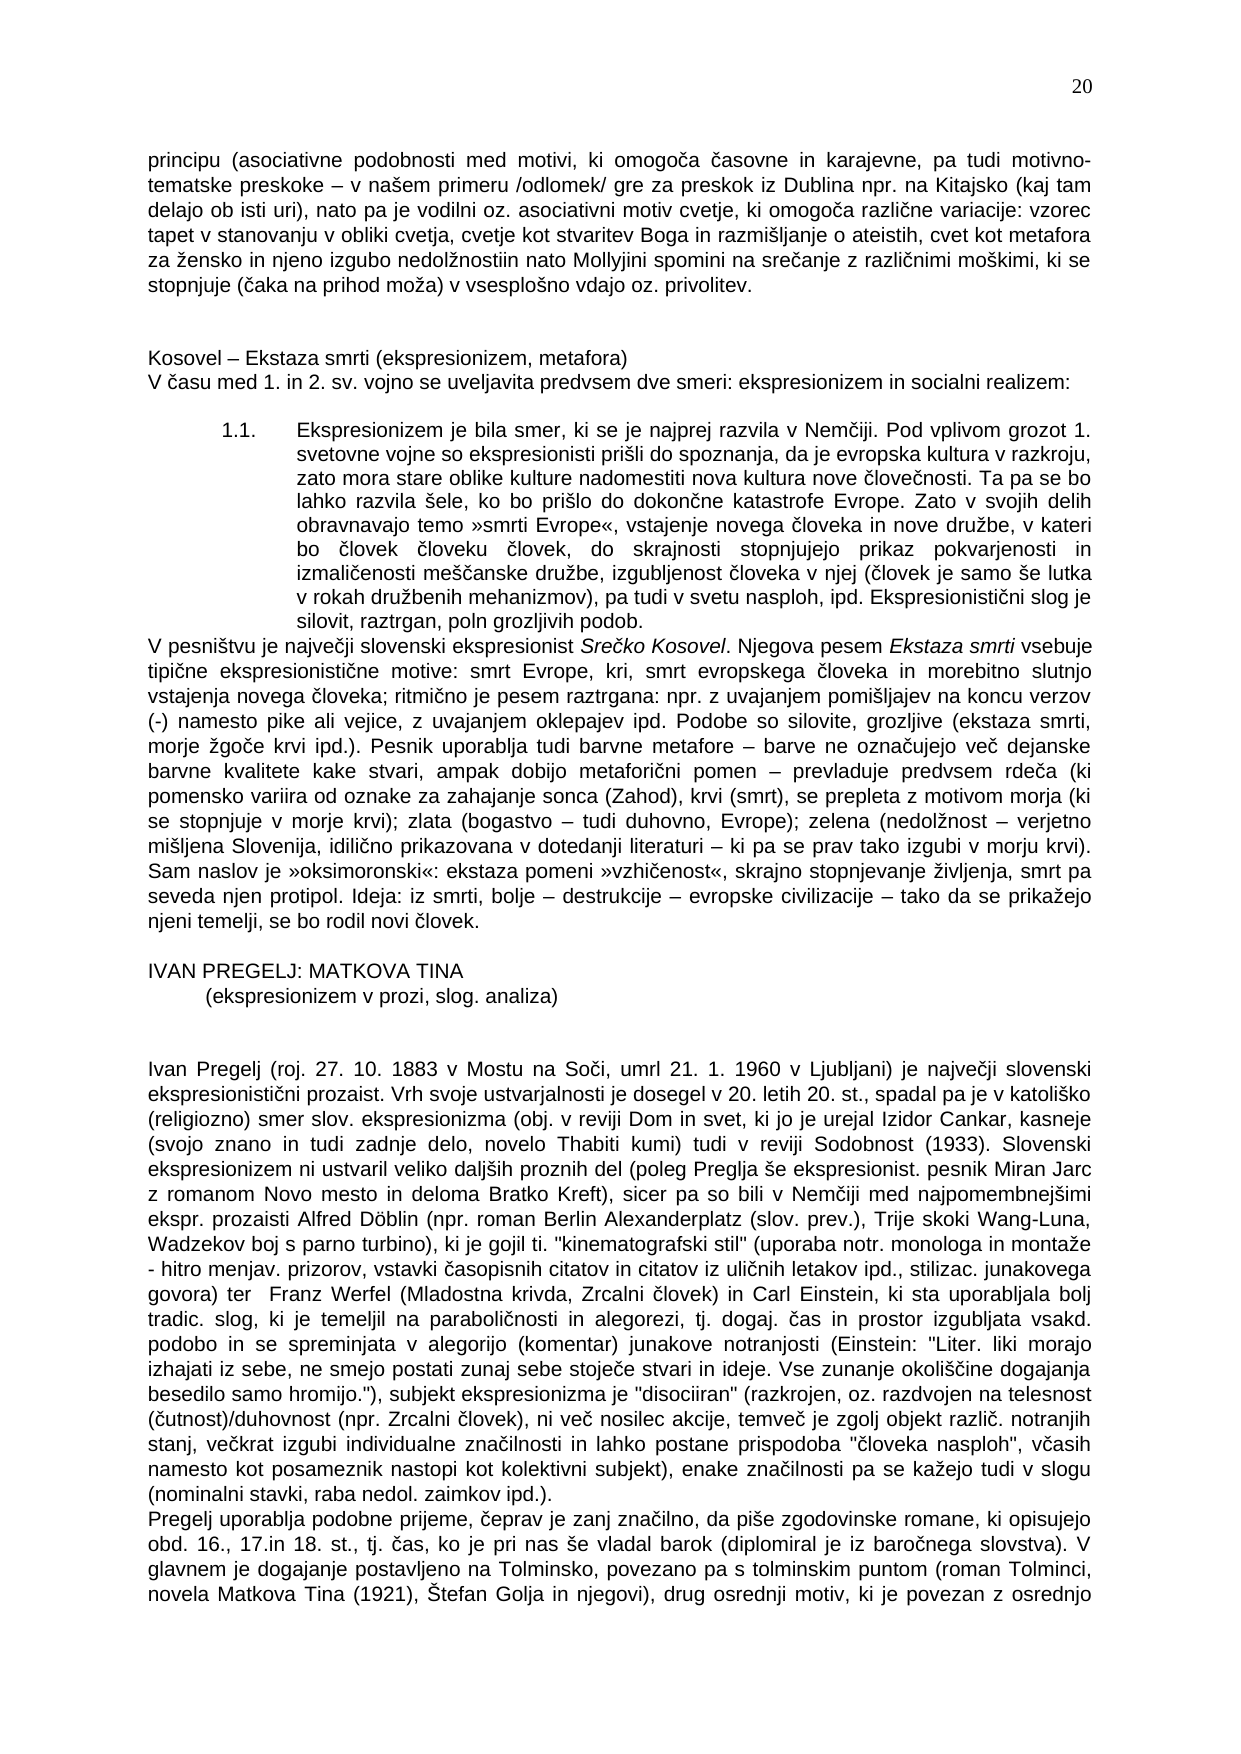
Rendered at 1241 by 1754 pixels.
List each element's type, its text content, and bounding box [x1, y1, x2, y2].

text Kosovel – Ekstaza smrti (ekspresionizem, metafora) [148, 346, 1093, 369]
text V času med 1. in 2. sv. vojno se uveljavita predvsem dve smeri: ekspresionizem in socialni realizem: [148, 369, 1093, 393]
list Ekspresionizem je bila smer, ki se je najprej razvila v Nemčiji. Pod vplivom grozot 1. svetovne vojne so ekspresionisti prišli do spoznanja, da je evropska kultura v razkroju, zato mora stare oblike kulture nadomestiti nova kultura nove človečnosti. Ta pa se bo lahko razvila šele, ko bo prišlo do dokončne katastrofe Evrope. Zato v svojih delih obravnavajo temo »smrti Evrope«, vstajenje novega človeka in nove družbe, v kateri bo človek človeku človek, do skrajnosti stopnjujejo prikaz pokvarjenosti in izmaličenosti meščanske družbe, izgubljenost človeka v njej (človek je samo še lutka v rokah družbenih mehanizmov), pa tudi v svetu nasploh, ipd. Ekspresionistični slog je silovit, raztrgan, poln grozljivih podob. [221, 417, 1093, 633]
text IVAN PREGELJ: MATKOVA TINA [148, 958, 1093, 983]
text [148, 1506, 1093, 1606]
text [148, 148, 1093, 298]
text V pesništvu je največji slovenski ekspresionist Srečko Kosovel. Njegova pesem Ekstaza smrti vsebuje tipične ekspresionistične motive: smrt Evrope, kri, smrt evropskega človeka in morebitno slutnjo vstajenja novega človeka; ritmično je pesem raztrgana: npr. z uvajanjem pomišljajev na koncu verzov (-) namesto pike ali vejice, z uvajanjem oklepajev ipd. Podobe so silovite, grozljive (ekstaza smrti, morje žgoče krvi ipd.). Pesnik uporablja tudi barvne metafore – barve ne označujejo več dejanske barvne kvalitete kake stvari, ampak dobijo metaforični pomen – prevladuje predvsem rdeča (ki pomensko variira od oznake za zahajanje sonca (Zahod), krvi (smrt), se prepleta z motivom morja (ki se stopnjuje v morje krvi); zlata (bogastvo – tudi duhovno, Evrope); zelena (nedolžnost – verjetno mišljena Slovenija, idilično prikazovana v dotedanji literaturi – ki pa se prav tako izgubi v morju krvi). Sam naslov je »oksimoronski«: ekstaza pomeni »vzhičenost«, skrajno stopnjevanje življenja, smrt pa seveda njen protipol. Ideja: iz smrti, bolje – destrukcije – evropske civilizacije – tako da se prikažejo njeni temelji, se bo rodil novi človek. [148, 633, 1093, 933]
text Ivan Pregelj (roj. 27. 10. 1883 v Mostu na Soči, umrl 21. 1. 1960 v Ljubljani) je največji slovenski ekspresionistični prozaist. Vrh svoje ustvarjalnosti je dosegel v 20. letih 20. st., spadal pa je v katoliško (religiozno) smer slov. ekspresionizma (obj. v reviji Dom in svet, ki jo je urejal Izidor Cankar, kasneje (svojo znano in tudi zadnje delo, novelo Thabiti kumi) tudi v reviji Sodobnost (1933). Slovenski ekspresionizem ni ustvaril veliko daljših proznih del (poleg Preglja še ekspresionist. pesnik Miran Jarc z romanom Novo mesto in deloma Bratko Kreft), sicer pa so bili v Nemčiji med najpomembnejšimi ekspr. prozaisti Alfred Döblin (npr. roman Berlin Alexanderplatz (slov. prev.), Trije skoki Wang-Luna, Wadzekov boj s parno turbino), ki je gojil ti. "kinematografski stil" (uporaba notr. monologa in montaže - hitro menjav. prizorov, vstavki časopisnih citatov in citatov iz uličnih letakov ipd., stilizac. junakovega govora) ter Franz Werfel (Mladostna krivda, Zrcalni človek) in Carl Einstein, ki sta uporabljala bolj tradic. slog, ki je temeljil na paraboličnosti in alegorezi, tj. dogaj. čas in prostor izgubljata vsakd. podobo in se spreminjata v alegorijo (komentar) junakove notranjosti (Einstein: "Liter. liki morajo izhajati iz sebe, ne smejo postati zunaj sebe stoječe stvari in ideje. Vse zunanje okoliščine dogajanja besedilo samo hromijo."), subjekt ekspresionizma je "disociiran" (razkrojen, oz. razdvojen na telesnost (čutnost)/duhovnost (npr. Zrcalni človek), ni več nosilec akcije, temveč je zgolj objekt različ. notranjih stanj, večkrat izgubi individualne značilnosti in lahko postane prispodoba "človeka nasploh", včasih namesto kot posameznik nastopi kot kolektivni subjekt), enake značilnosti pa se kažejo tudi v slogu (nominalni stavki, raba nedol. zaimkov ipd.). [148, 1056, 1093, 1506]
text (ekspresionizem v prozi, slog. analiza) [148, 983, 1093, 1008]
